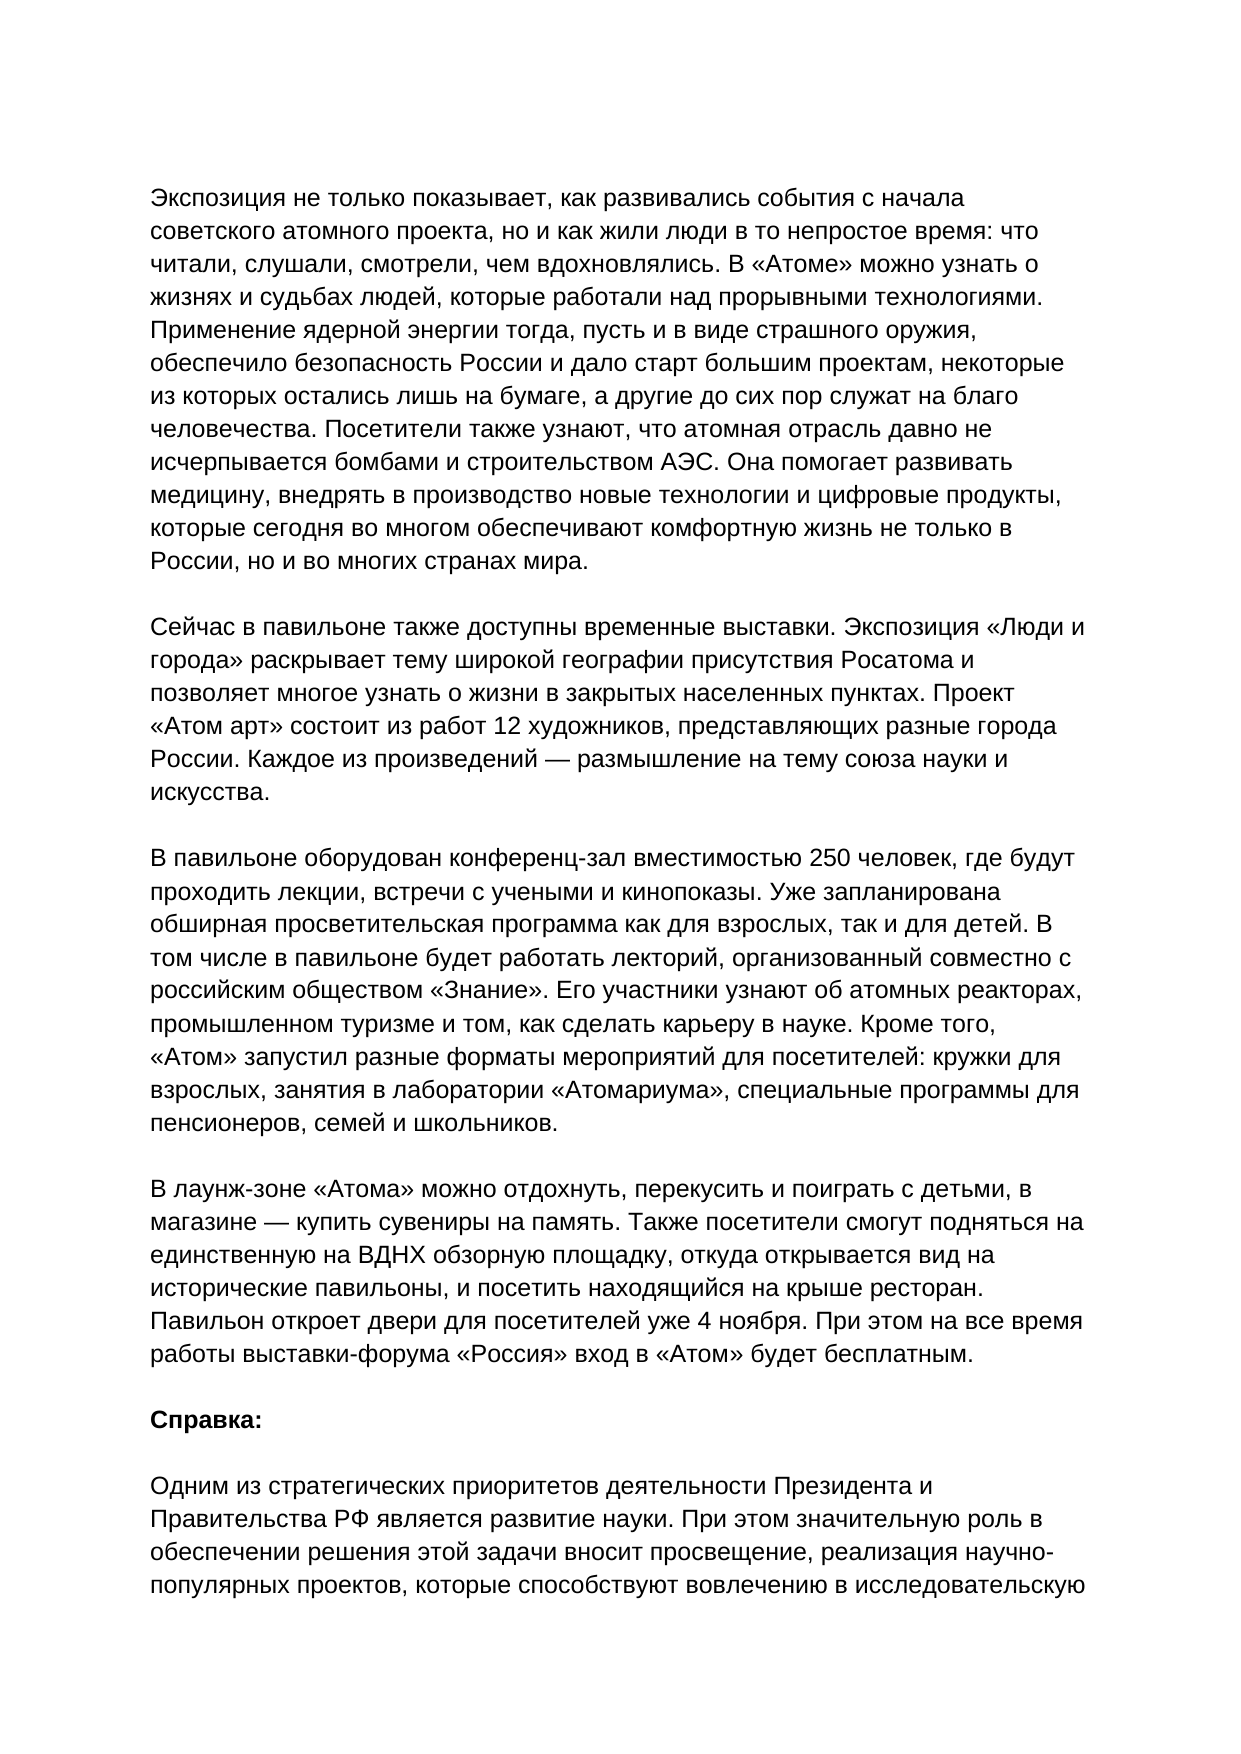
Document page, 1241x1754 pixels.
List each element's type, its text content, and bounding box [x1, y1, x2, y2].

text Справка: [150, 1405, 1090, 1433]
text Экспозиция не только показывает, как развивались события с начала советского атомного проекта, но и как жили люди в то непростое время: что читали, слушали, смотрели, чем вдохновлялись. В «Атоме» можно узнать о жизнях и судьбах людей, которые работали над прорывными технологиями. Применение ядерной энергии тогда, пусть и в виде страшного оружия, обеспечило безопасность России и дало старт большим проектам, некоторые из которых остались лишь на бумаге, а другие до сих пор служат на благо человечества. Посетители также узнают, что атомная отрасль давно не исчерпывается бомбами и строительством АЭС. Она помогает развивать медицину, внедрять в производство новые технологии и цифровые продукты, которые сегодня во многом обеспечивают комфортную жизнь не только в России, но и во многих странах мира. [150, 183, 1090, 575]
text Павильон откроет двери для посетителей уже 4 ноября. При этом на все время работы выставки-форума «Россия» вход в «Атом» будет бесплатным. [150, 1306, 1090, 1367]
text В лаунж-зоне «Атома» можно отдохнуть, перекусить и поиграть с детьми, в магазине — купить сувениры на память. Также посетители смогут подняться на единственную на ВДНХ обзорную площадку, откуда открывается вид на исторические павильоны, и посетить находящийся на крыше ресторан. [150, 1174, 1090, 1301]
text В павильоне оборудован конференц-зал вместимостью 250 человек, где будут проходить лекции, встречи с учеными и кинопоказы. Уже запланирована обширная просветительская программа как для взрослых, так и для детей. В том числе в павильоне будет работать лекторий, организованный совместно с российским обществом «Знание». Его участники узнают об атомных реакторах, промышленном туризме и том, как сделать карьеру в науке. Кроме того, «Атом» запустил разные форматы мероприятий для посетителей: кружки для взрослых, занятия в лаборатории «Атомариума», специальные программы для пенсионеров, семей и школьников. [150, 843, 1090, 1136]
text Сейчас в павильоне также доступны временные выставки. Экспозиция «Люди и города» раскрывает тему широкой географии присутствия Росатома и позволяет многое узнать о жизни в закрытых населенных пунктах. Проект «Атом арт» состоит из работ 12 художников, представляющих разные города России. Каждое из произведений — размышление на тему союза науки и искусства. [150, 612, 1090, 806]
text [150, 1471, 1090, 1599]
